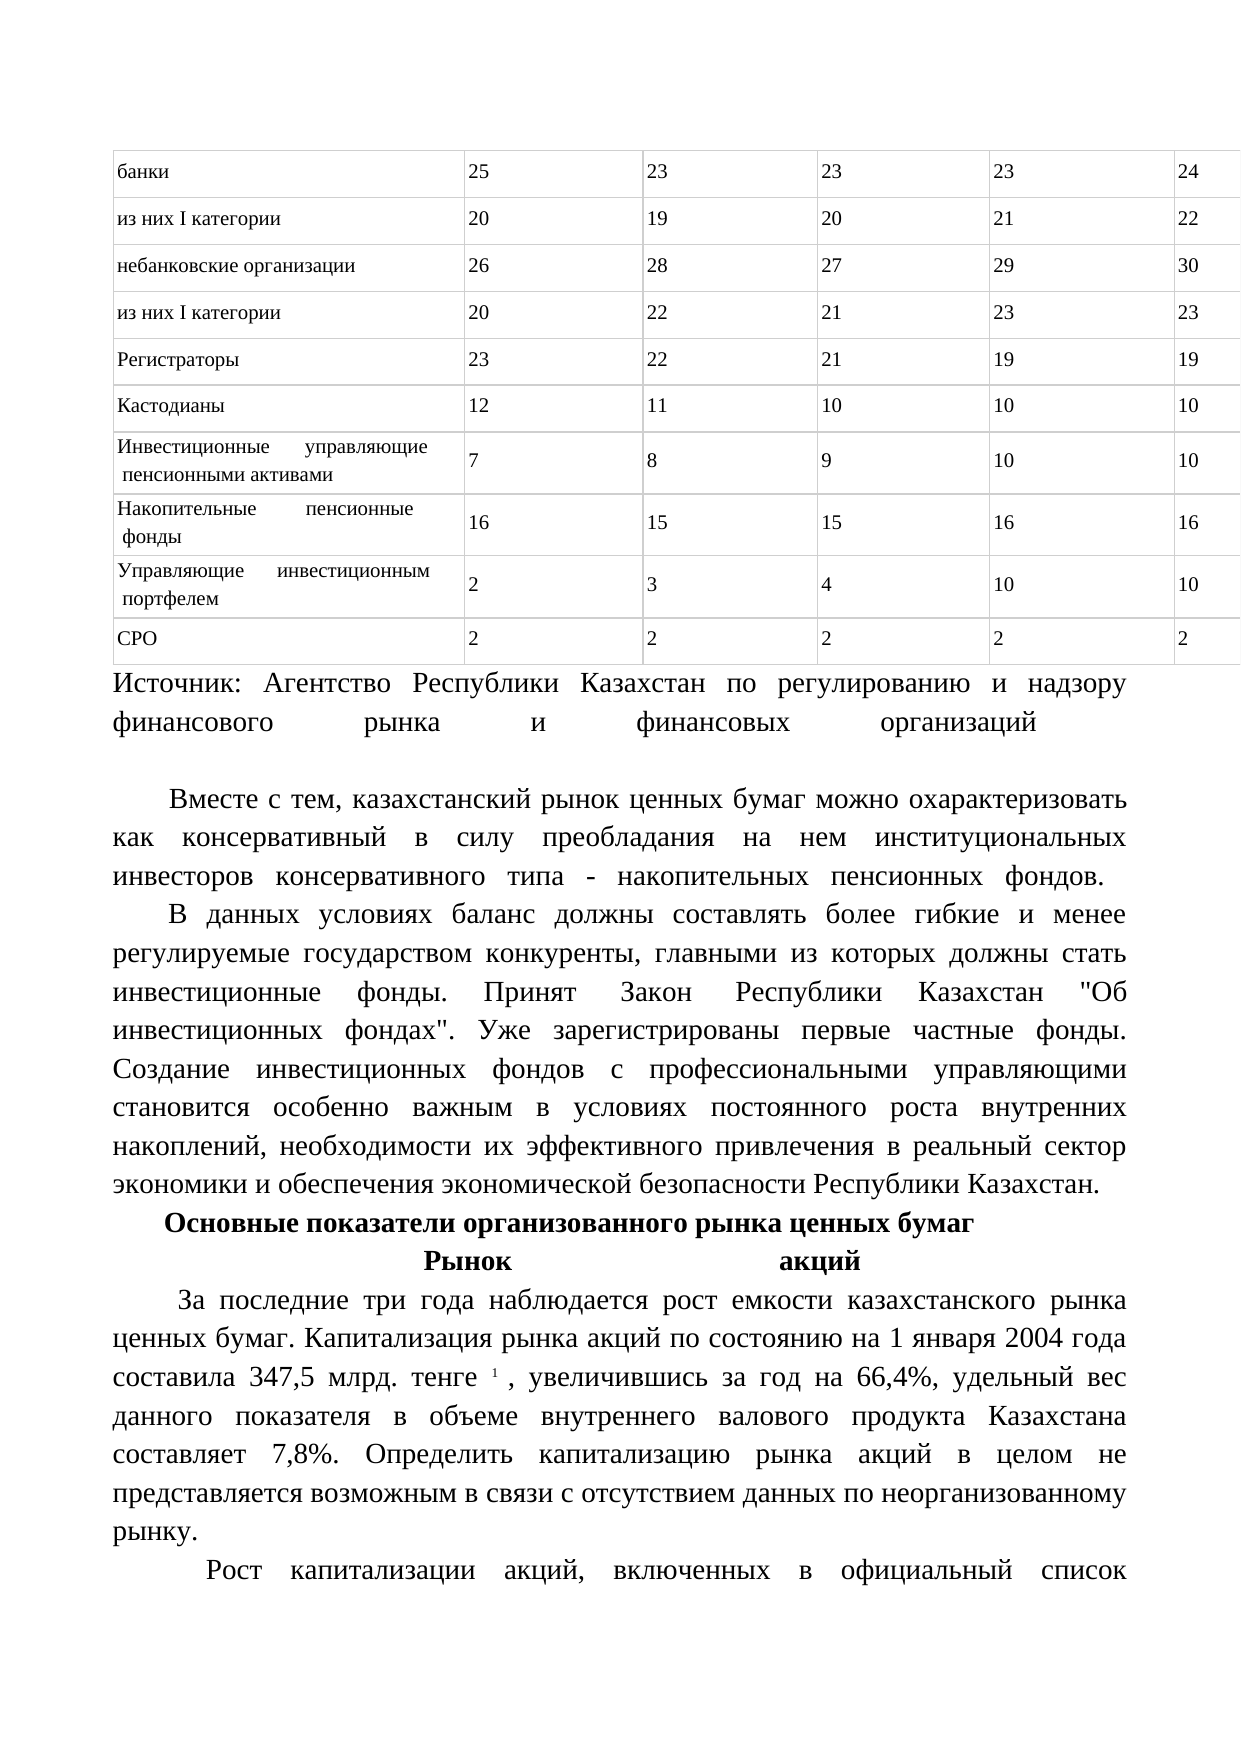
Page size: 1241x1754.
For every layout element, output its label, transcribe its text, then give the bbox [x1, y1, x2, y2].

table_cell 19 [644, 198, 817, 244]
table_cell 22 [644, 292, 817, 337]
table_cell 20 [818, 198, 989, 244]
table_cell 7 [465, 433, 642, 493]
table_cell 23 [1175, 292, 1240, 337]
table_cell 10 [1175, 556, 1240, 617]
table_cell 4 [818, 556, 989, 617]
table_cell 25 [465, 151, 642, 197]
table_cell 10 [990, 556, 1174, 617]
table_cell 11 [644, 386, 817, 431]
table_cell из них I категории [114, 292, 464, 337]
table_cell 28 [644, 245, 817, 291]
table_cell 3 [644, 556, 817, 617]
table_cell 10 [990, 433, 1174, 493]
table_cell из них I категории [114, 198, 464, 244]
table_cell небанковские организации [114, 245, 464, 291]
table_cell 21 [818, 292, 989, 337]
table_cell 29 [990, 245, 1174, 291]
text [112, 1243, 1128, 1585]
text Основные показатели организованного рынка ценных бумаг [112, 1205, 1128, 1238]
table_cell 30 [1175, 245, 1240, 291]
table_cell Инвестиционные управляющие пенсионными активами [114, 433, 464, 493]
table_cell 15 [644, 495, 817, 555]
table_cell 8 [644, 433, 817, 493]
table_cell 2 [1175, 619, 1240, 664]
table_cell 2 [818, 619, 989, 664]
table_cell 21 [990, 198, 1174, 244]
table_cell 16 [990, 495, 1174, 555]
table_cell 23 [644, 151, 817, 197]
table_cell 9 [818, 433, 989, 493]
table_cell Накопительные пенсионные фонды [114, 495, 464, 555]
table_cell 2 [465, 556, 642, 617]
table_cell 23 [465, 339, 642, 384]
table_cell 23 [818, 151, 989, 197]
text Источник: Агентство Республики Казахстан по регулированию и надзору финансового рынка и финансовых организаций Вместе с тем, казахстанский рынок ценных бумаг можно охарактеризовать как консервативный в силу преобладания на нем институциональных инвесторов консервативного типа - накопительных пенсионных фондов. В данных условиях баланс должны составлять более гибкие и менее регулируемые государством конкуренты, главными из которых должны стать инвестиционные фонды. Принят Закон Республики Казахстан "Об инвестиционных фондах". Уже зарегистрированы первые частные фонды. Создание инвестиционных фондов с профессиональными управляющими становится особенно важным в условиях постоянного роста внутренних накоплений, необходимости их эффективного привлечения в реальный сектор экономики и обеспечения экономической безопасности Республики Казахстан. [112, 665, 1128, 1200]
table_cell 23 [990, 292, 1174, 337]
table_cell 27 [818, 245, 989, 291]
table_cell 19 [990, 339, 1174, 384]
table_cell 16 [1175, 495, 1240, 555]
table_cell Кастодианы [114, 386, 464, 431]
table_cell 2 [990, 619, 1174, 664]
table_cell 22 [644, 339, 817, 384]
table_cell 19 [1175, 339, 1240, 384]
table_cell 20 [465, 292, 642, 337]
table_cell 23 [990, 151, 1174, 197]
table_cell 16 [465, 495, 642, 555]
table_cell Управляющие инвестиционным портфелем [114, 556, 464, 617]
table_cell 10 [990, 386, 1174, 431]
table_cell 15 [818, 495, 989, 555]
table_cell банки [114, 151, 464, 197]
table_cell 12 [465, 386, 642, 431]
table_cell 10 [818, 386, 989, 431]
table_cell 21 [818, 339, 989, 384]
table_cell 2 [644, 619, 817, 664]
table_cell СРО [114, 619, 464, 664]
table_cell 26 [465, 245, 642, 291]
table_cell Регистраторы [114, 339, 464, 384]
table_cell 22 [1175, 198, 1240, 244]
table_cell 10 [1175, 433, 1240, 493]
table_cell 20 [465, 198, 642, 244]
table_cell 24 [1175, 151, 1240, 197]
table_cell 2 [465, 619, 642, 664]
table_cell 10 [1175, 386, 1240, 431]
